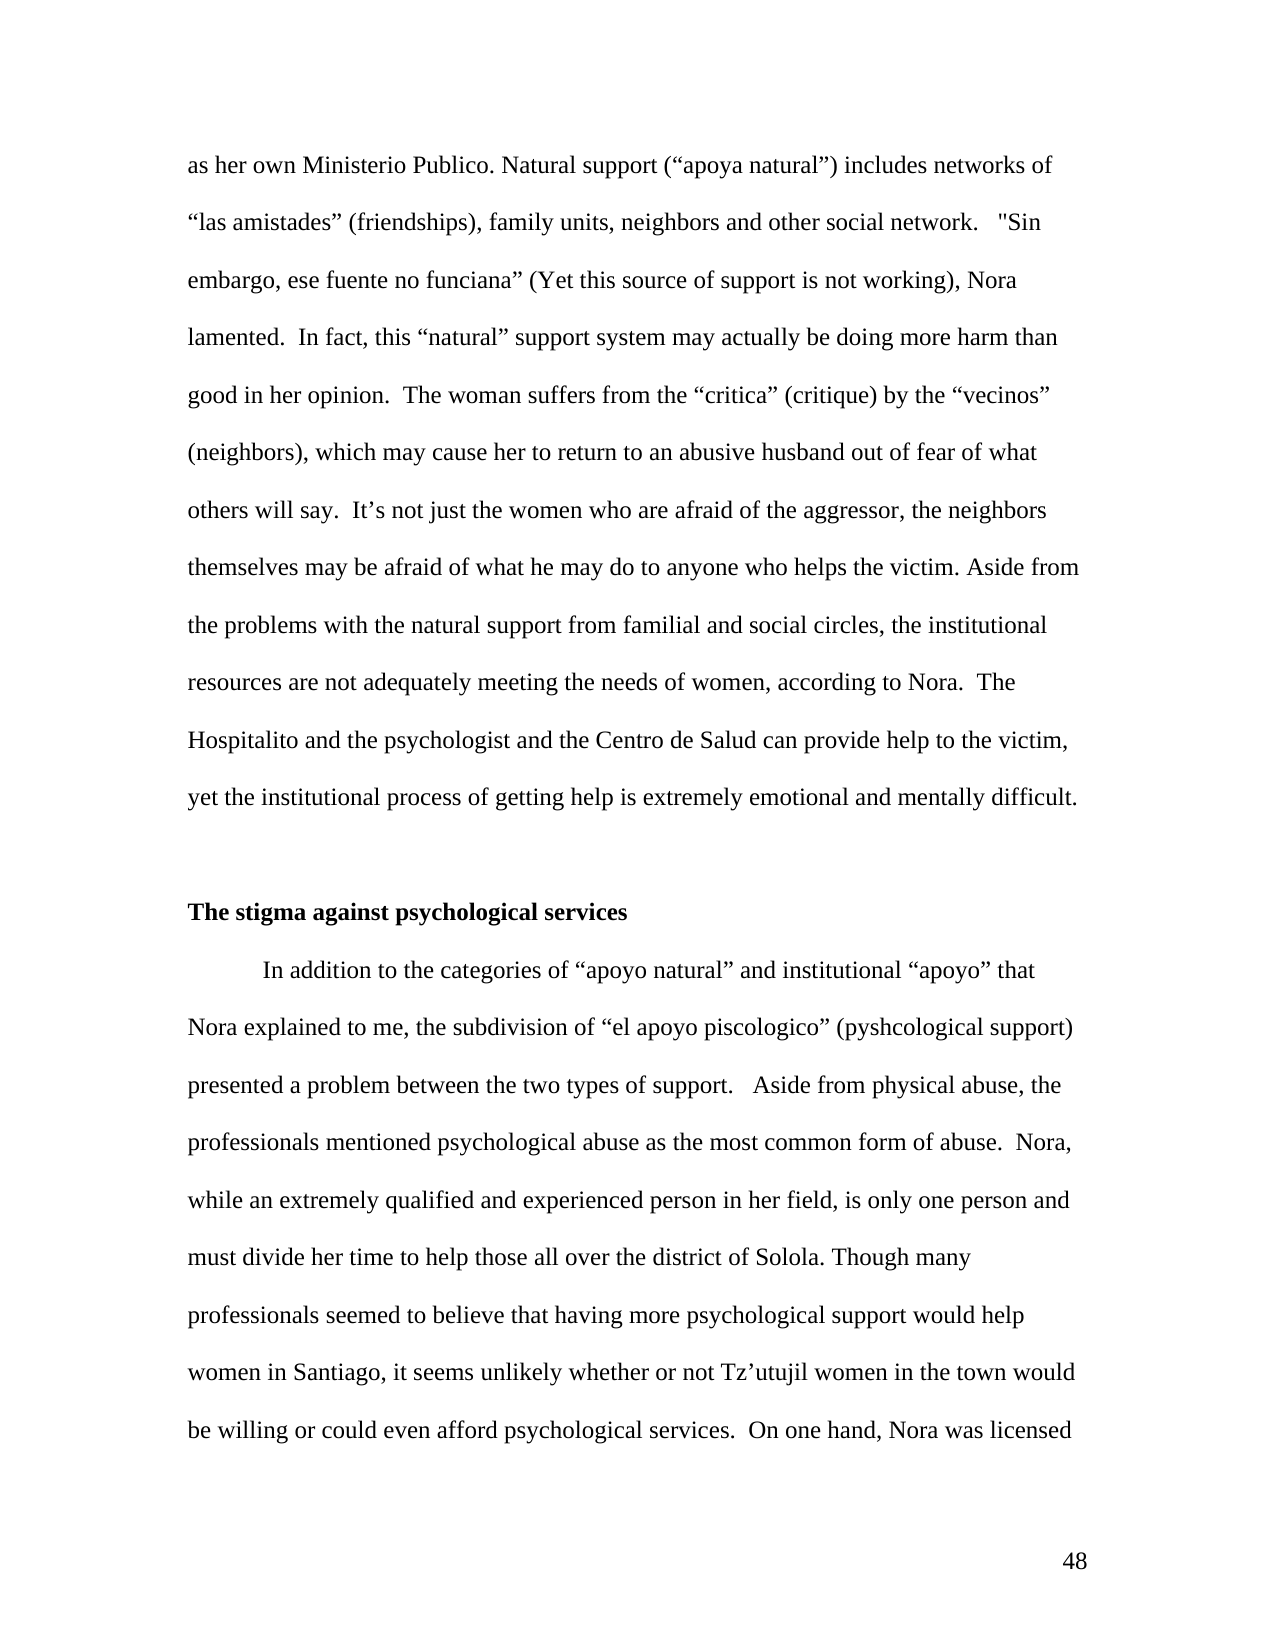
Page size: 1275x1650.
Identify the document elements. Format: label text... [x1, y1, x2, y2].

text The stigma against psychological services [187, 897, 1087, 926]
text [187, 150, 1087, 811]
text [187, 955, 1087, 1444]
